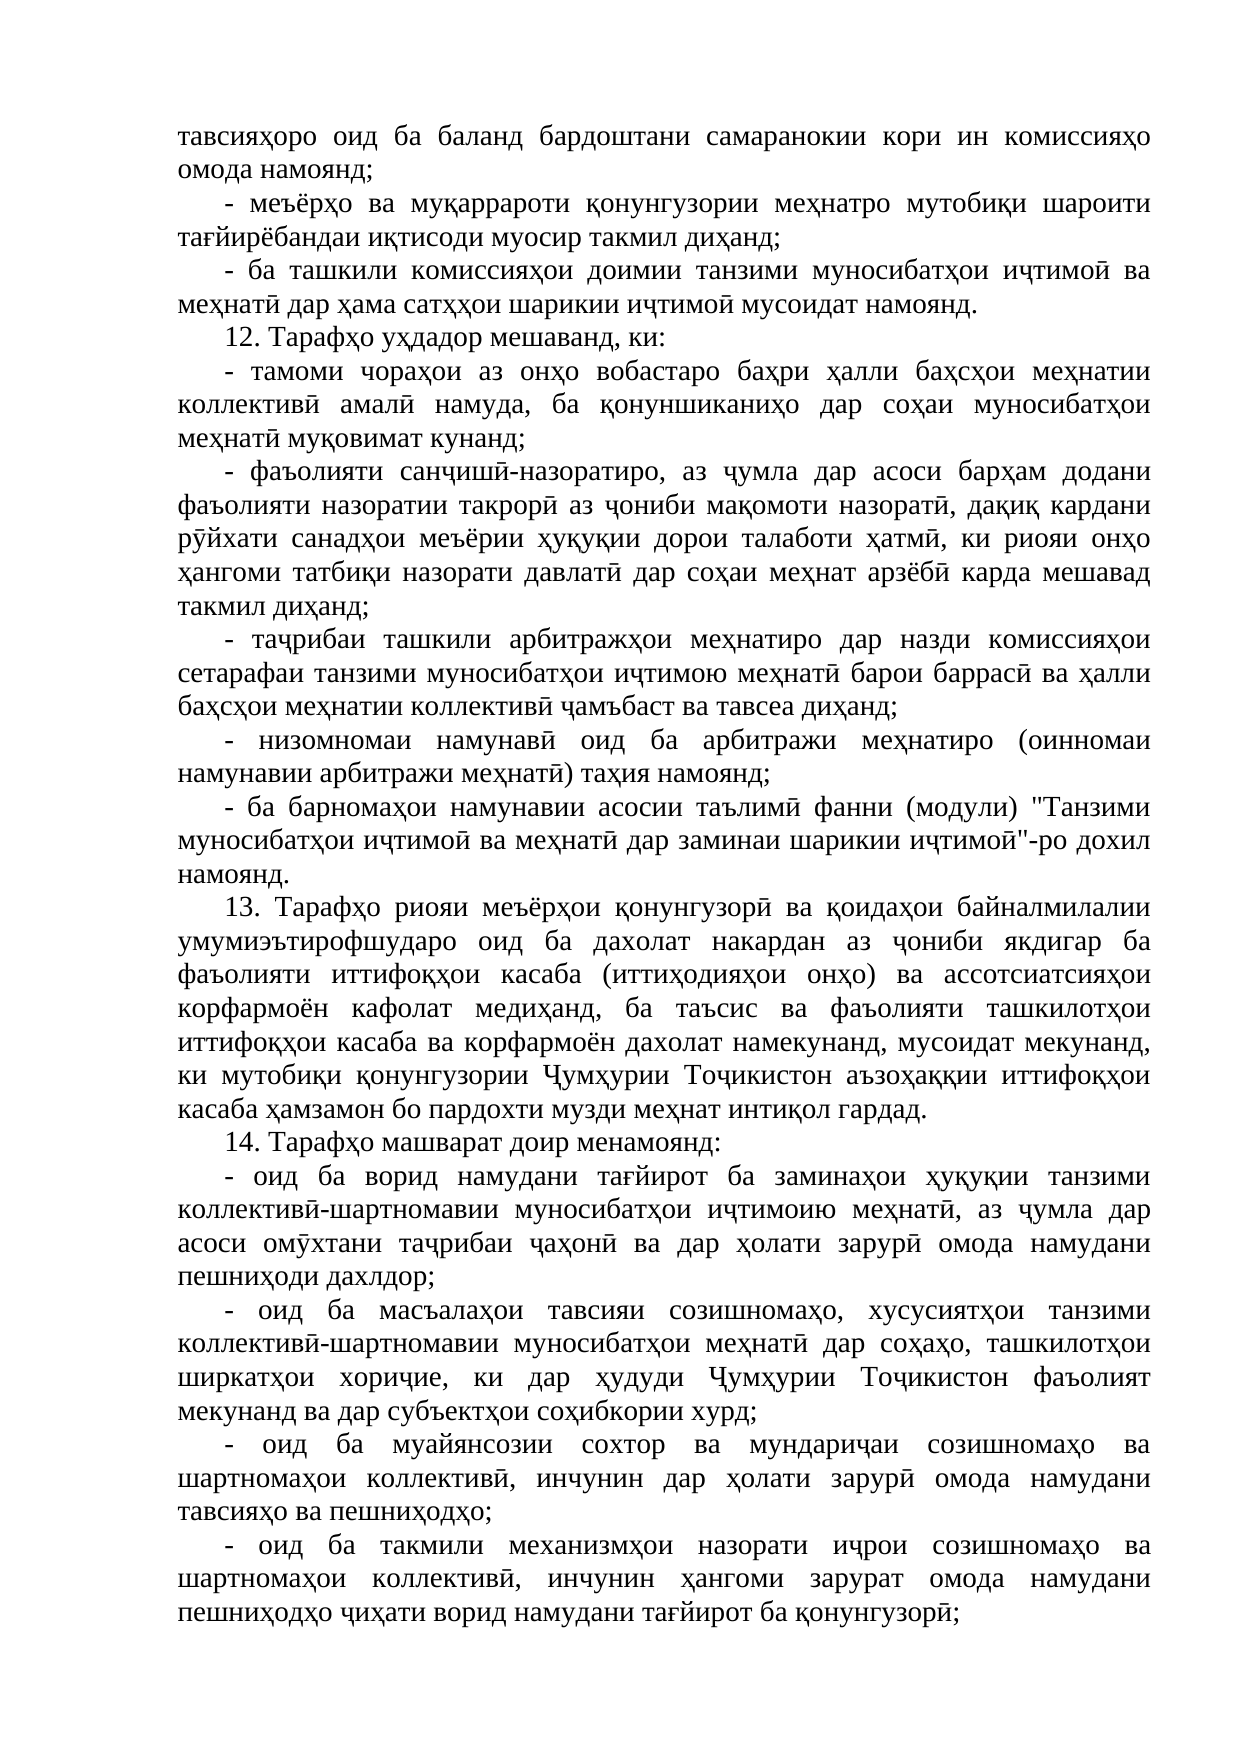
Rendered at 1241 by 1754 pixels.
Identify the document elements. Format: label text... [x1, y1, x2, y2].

text - оид ба такмили механизмҳои назорати иҷрои созишномаҳо ва шартномаҳои коллективӣ, инчунин ҳангоми зарурат омода намудани пешниҳодҳо ҷиҳати ворид намудани тағйирот ба қонунгузорӣ; [177, 1527, 1152, 1627]
text - оид ба муайянсозии сохтор ва мундариҷаи созишномаҳо ва шартномаҳои коллективӣ, инчунин дар ҳолати зарурӣ омода намудани тавсияҳо ва пешниҳодҳо; [177, 1426, 1152, 1527]
text - оид ба масъалаҳои тавсияи созишномаҳо, хусусиятҳои танзими коллективӣ-шартномавии муносибатҳои меҳнатӣ дар соҳаҳо, ташкилотҳои ширкатҳои хориҷие, ки дар ҳудуди Ҷумҳурии Тоҷикистон фаъолият мекунанд ва дар субъектҳои соҳибкории хурд; [177, 1292, 1152, 1426]
text 13. Тарафҳо риояи меъёрҳои қонунгузорӣ ва қоидаҳои байналмилалии умумиэътирофшударо оид ба дахолат накардан аз ҷониби якдигар ба фаъолияти иттифоқҳои касаба (иттиҳодияҳои онҳо) ва ассотсиатсияҳои корфармоён кафолат медиҳанд, ба таъсис ва фаъолияти ташкилотҳои иттифоқҳои касаба ва корфармоён дахолат намекунанд, мусоидат мекунанд, ки мутобиқи қонунгузории Ҷумҳурии Тоҷикистон аъзоҳаққии иттифоқҳои касаба ҳамзамон бо пардохти музди меҳнат интиқол гардад. [177, 889, 1152, 1124]
text 12. Тарафҳо уҳдадор мешаванд, ки: [177, 319, 1152, 353]
text 14. Тарафҳо машварат доир менамоянд: [177, 1124, 1152, 1158]
text - таҷрибаи ташкили арбитражҳои меҳнатиро дар назди комиссияҳои сетарафаи танзими муносибатҳои иҷтимою меҳнатӣ барои баррасӣ ва ҳалли баҳсҳои меҳнатии коллективӣ ҷамъбаст ва тавсеа диҳанд; [177, 621, 1152, 722]
text - фаъолияти санҷишӣ-назоратиро, аз ҷумла дар асоси барҳам додани фаъолияти назоратии такрорӣ аз ҷониби мақомоти назоратӣ, дақиқ кардани рӯйхати санадҳои меъёрии ҳуқуқии дорои талаботи ҳатмӣ, ки риояи онҳо ҳангоми татбиқи назорати давлатӣ дар соҳаи меҳнат арзёбӣ карда мешавад такмил диҳанд; [177, 453, 1152, 621]
text - ба барномаҳои намунавии асосии таълимӣ фанни (модули) "Танзими муносибатҳои иҷтимоӣ ва меҳнатӣ дар заминаи шарикии иҷтимоӣ"-ро дохил намоянд. [177, 789, 1152, 889]
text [177, 118, 1152, 185]
text - ба ташкили комиссияҳои доимии танзими муносибатҳои иҷтимоӣ ва меҳнатӣ дар ҳама сатҳҳои шарикии иҷтимоӣ мусоидат намоянд. [177, 252, 1152, 319]
text - тамоми чораҳои аз онҳо вобастаро баҳри ҳалли баҳсҳои меҳнатии коллективӣ амалӣ намуда, ба қонуншиканиҳо дар соҳаи муносибатҳои меҳнатӣ муқовимат кунанд; [177, 353, 1152, 453]
text - меъёрҳо ва муқаррароти қонунгузории меҳнатро мутобиқи шароити тағйирёбандаи иқтисоди муосир такмил диҳанд; [177, 185, 1152, 252]
text - оид ба ворид намудани тағйирот ба заминаҳои ҳуқуқии танзими коллективӣ-шартномавии муносибатҳои иҷтимоию меҳнатӣ, аз ҷумла дар асоси омӯхтани таҷрибаи ҷаҳонӣ ва дар ҳолати зарурӣ омода намудани пешниҳоди дахлдор; [177, 1158, 1152, 1292]
text - низомномаи намунавӣ оид ба арбитражи меҳнатиро (оинномаи намунавии арбитражи меҳнатӣ) таҳия намоянд; [177, 722, 1152, 789]
